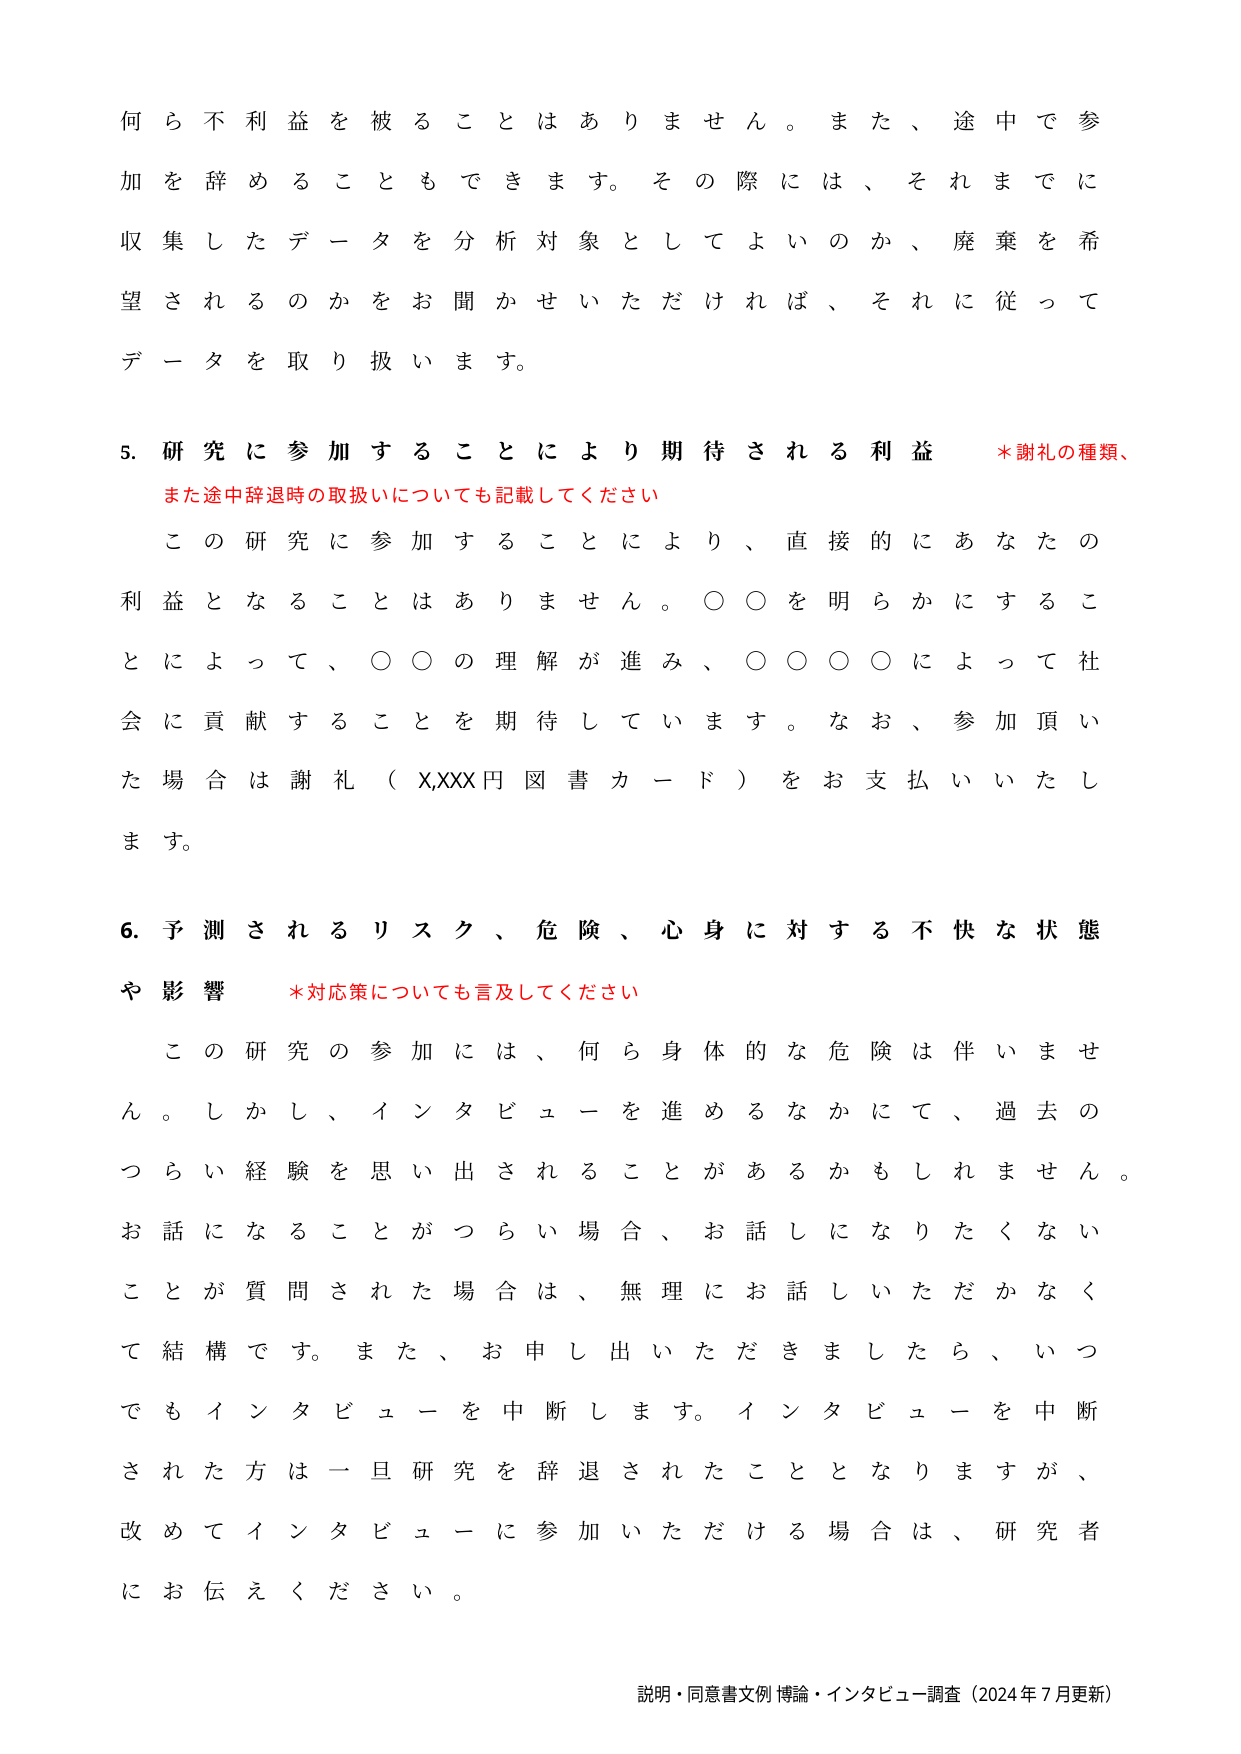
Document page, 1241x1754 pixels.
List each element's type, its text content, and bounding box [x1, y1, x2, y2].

text この研究の参加には、何ら身体的な危険は伴いません。しかし、インタビューを進めるなかにて、過去のつらい経験を思い出されることがあるかもしれません。お話になることがつらい場合、お話しになりたくないことが質問された場合は、無理にお話しいただかなくて結構です。また、お申し出いただきましたら、いつでもインタビューを中断します。インタビューを中断された方は一旦研究を辞退されたこととなりますが、改めてインタビューに参加いただける場合は、研究者にお伝えください。 [120, 1019, 1120, 1619]
text この研究に参加することにより、直接的にあなたの利益となることはありません。○○を明らかにすることによって、○○の理解が進み、○○○○によって社会に貢献することを期待しています。なお、参加頂いた場合は謝礼（X,XXX円図書カード）をお支払いいたします。 [120, 509, 1120, 869]
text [120, 89, 1120, 389]
list 研究に参加することにより期待される利益 ＊謝礼の種類、また途中辞退時の取扱いについても記載してください [120, 419, 1120, 509]
text 6. 予測されるリスク、危険、心身に対する不快な状態や影響 ＊対応策についても言及してください [120, 899, 1120, 1019]
